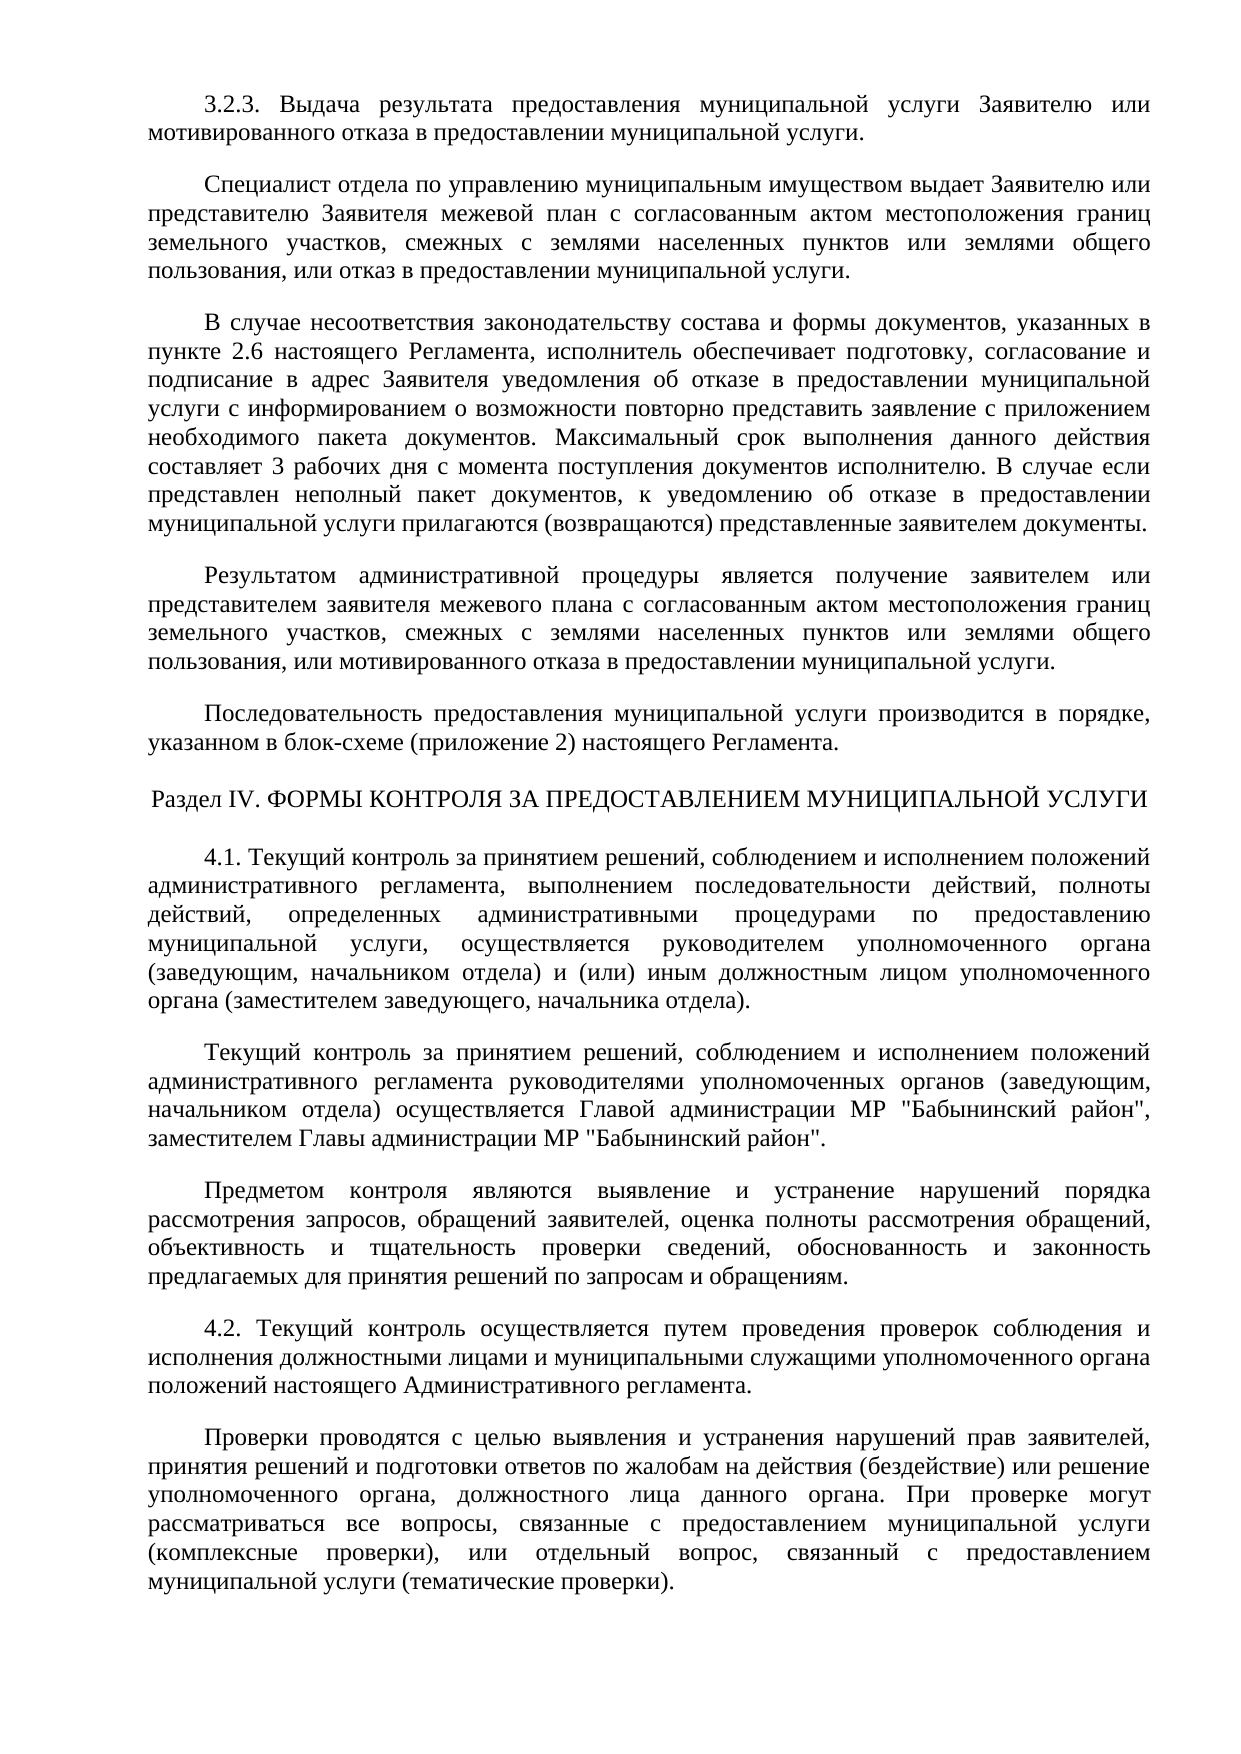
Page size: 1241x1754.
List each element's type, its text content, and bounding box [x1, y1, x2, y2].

text 3.2.3. Выдача результата предоставления муниципальной услуги Заявителю или мотивированного отказа в предоставлении муниципальной услуги. [148, 89, 1152, 146]
text Раздел IV. ФОРМЫ КОНТРОЛЯ ЗА ПРЕДОСТАВЛЕНИЕМ МУНИЦИПАЛЬНОЙ УСЛУГИ [148, 784, 1152, 813]
text 4.2. Текущий контроль осуществляется путем проведения проверок соблюдения и исполнения должностными лицами и муниципальными служащими уполномоченного органа положений настоящего Административного регламента. [148, 1313, 1152, 1399]
text В случае несоответствия законодательству состава и формы документов, указанных в пункте 2.6 настоящего Регламента, исполнитель обеспечивает подготовку, согласование и подписание в адрес Заявителя уведомления об отказе в предоставлении муниципальной услуги с информированием о возможности повторно представить заявление с приложением необходимого пакета документов. Максимальный срок выполнения данного действия составляет 3 рабочих дня с момента поступления документов исполнителю. В случае если представлен неполный пакет документов, к уведомлению об отказе в предоставлении муниципальной услуги прилагаются (возвращаются) представленные заявителем документы. [148, 307, 1152, 537]
text 4.1. Текущий контроль за принятием решений, соблюдением и исполнением положений административного регламента, выполнением последовательности действий, полноты действий, определенных административными процедурами по предоставлению муниципальной услуги, осуществляется руководителем уполномоченного органа (заведующим, начальником отдела) и (или) иным должностным лицом уполномоченного органа (заместителем заведующего, начальника отдела). [148, 842, 1152, 1014]
text Текущий контроль за принятием решений, соблюдением и исполнением положений административного регламента руководителями уполномоченных органов (заведующим, начальником отдела) осуществляется Главой администрации МР "Бабынинский район", заместителем Главы администрации МР "Бабынинский район". [148, 1037, 1152, 1152]
text Предметом контроля являются выявление и устранение нарушений порядка рассмотрения запросов, обращений заявителей, оценка полноты рассмотрения обращений, объективность и тщательность проверки сведений, обоснованность и законность предлагаемых для принятия решений по запросам и обращениям. [148, 1175, 1152, 1290]
text Проверки проводятся с целью выявления и устранения нарушений прав заявителей, принятия решений и подготовки ответов по жалобам на действия (бездействие) или решение уполномоченного органа, должностного лица данного органа. При проверке могут рассматриваться все вопросы, связанные с предоставлением муниципальной услуги (комплексные проверки), или отдельный вопрос, связанный с предоставлением муниципальной услуги (тематические проверки). [148, 1422, 1152, 1594]
text Результатом административной процедуры является получение заявителем или представителем заявителя межевого плана с согласованным актом местоположения границ земельного участков, смежных с землями населенных пунктов или землями общего пользования, или мотивированного отказа в предоставлении муниципальной услуги. [148, 560, 1152, 675]
text Специалист отдела по управлению муниципальным имуществом выдает Заявителю или представителю Заявителя межевой план с согласованным актом местоположения границ земельного участков, смежных с землями населенных пунктов или землями общего пользования, или отказ в предоставлении муниципальной услуги. [148, 169, 1152, 284]
text Последовательность предоставления муниципальной услуги производится в порядке, указанном в блок-схеме (приложение 2) настоящего Регламента. [148, 698, 1152, 755]
